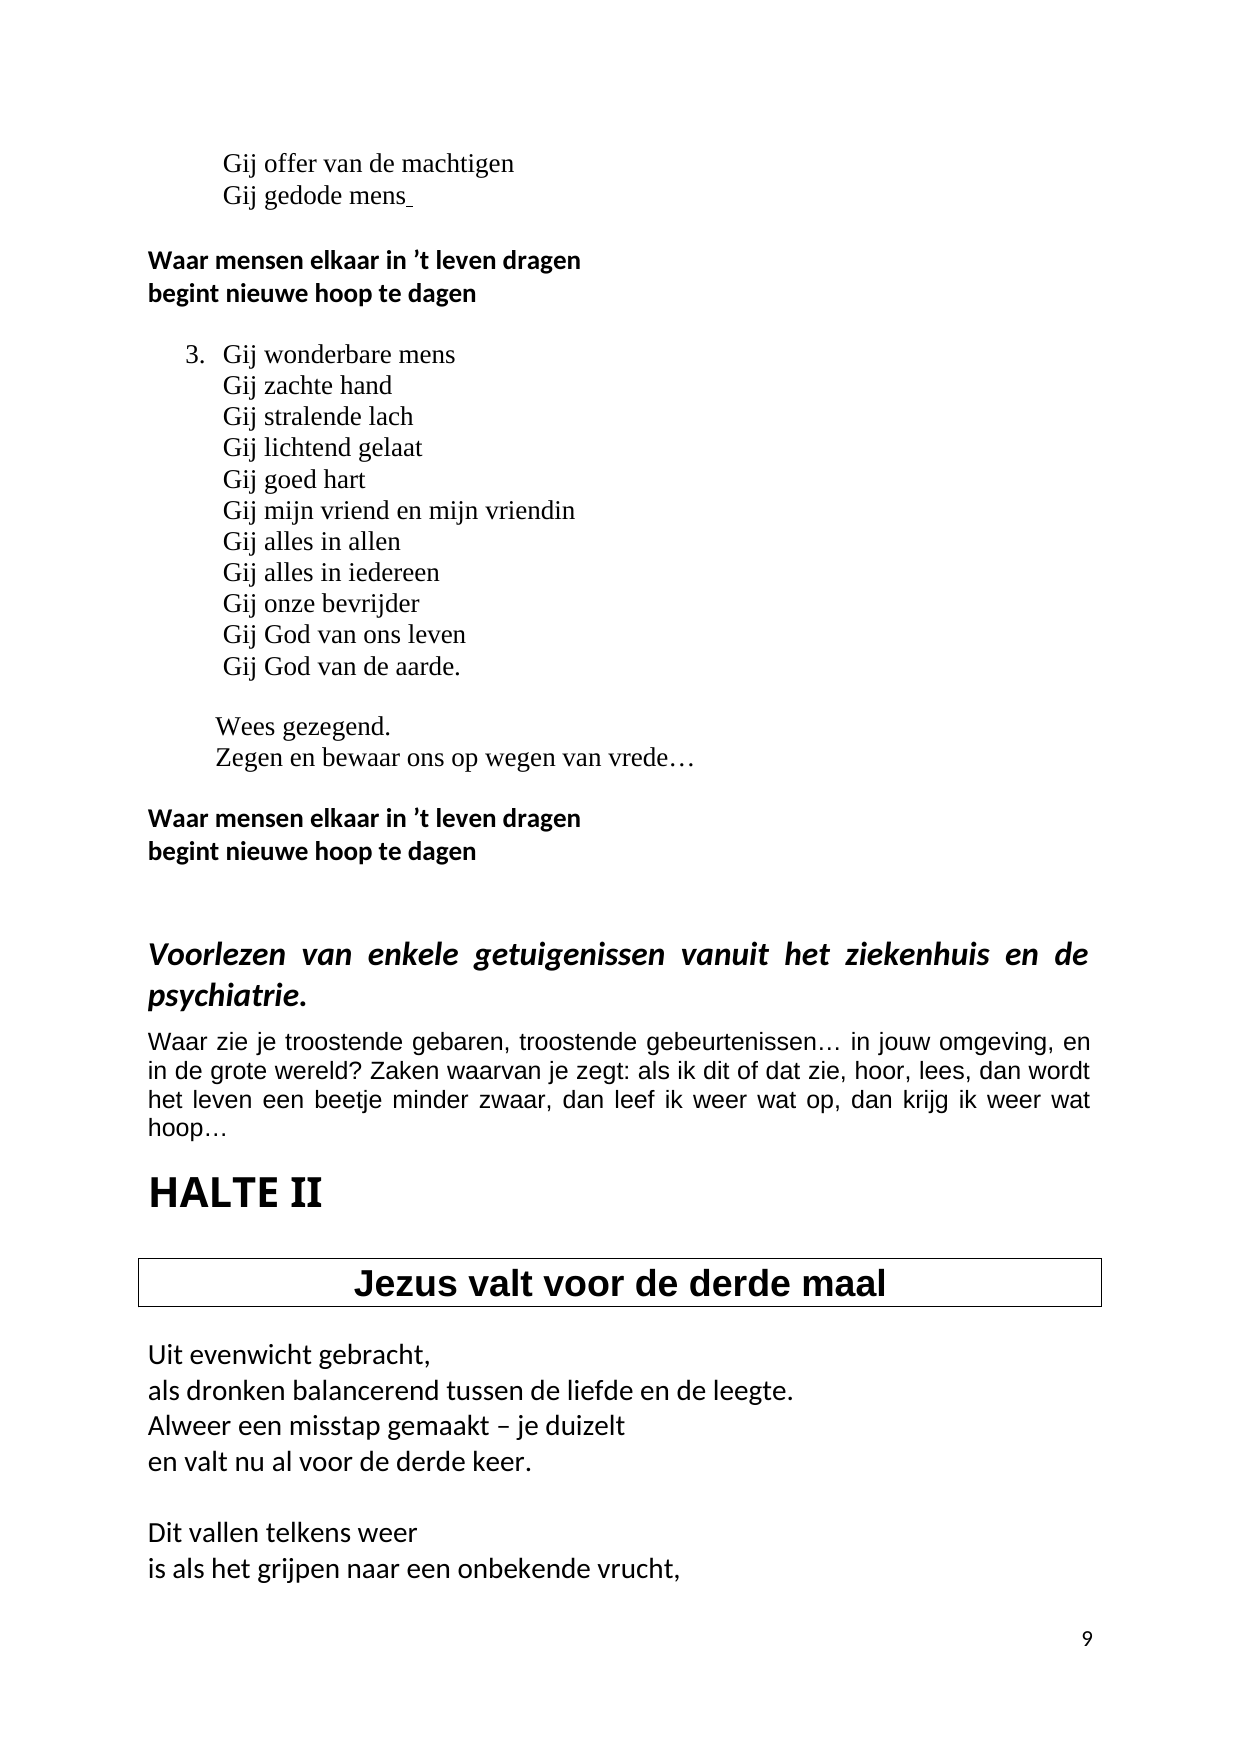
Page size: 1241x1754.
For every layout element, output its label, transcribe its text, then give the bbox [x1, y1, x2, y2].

text Waar mensen elkaar in ’t leven dragen [148, 801, 1093, 834]
text Wees gezegend. Zegen en bewaar ons op wegen van vrede… [148, 710, 1093, 772]
text begint nieuwe hoop te dagen [148, 276, 1093, 309]
text is als het grijpen naar een onbekende vrucht, [148, 1550, 1093, 1586]
text Waar zie je troostende gebaren, troostende gebeurtenissen… in jouw omgeving, en in de grote wereld? Zaken waarvan je zegt: als ik dit of dat zie, hoor, lees, dan wordt het leven een beetje minder zwaar, dan leef ik weer wat op, dan krijg ik weer wat hoop… [148, 1027, 1093, 1142]
text begint nieuwe hoop te dagen [148, 834, 1093, 867]
text HALTE II [148, 1163, 1093, 1220]
text Waar mensen elkaar in ’t leven dragen [148, 243, 1093, 276]
list Jezus valt voor de derde maal [139, 1259, 1101, 1306]
text Dit vallen telkens weer [148, 1514, 1093, 1550]
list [185, 148, 1093, 210]
list Gij wonderbare mens Gij zachte hand Gij stralende lach Gij lichtend gelaat Gij goed hart Gij mijn vriend en mijn vriendin Gij alles in allen Gij alles in iedereen Gij onze bevrijder Gij God van ons leven Gij God van de aarde. [185, 338, 1093, 681]
text Voorlezen van enkele getuigenissen vanuit het ziekenhuis en de psychiatrie. [148, 933, 1093, 1014]
text als dronken balancerend tussen de liefde en de leegte. [148, 1372, 1093, 1407]
text en valt nu al voor de derde keer. [148, 1443, 1093, 1479]
text Alweer een misstap gemaakt – je duizelt [148, 1407, 1093, 1443]
text Uit evenwicht gebracht, [148, 1336, 1093, 1372]
